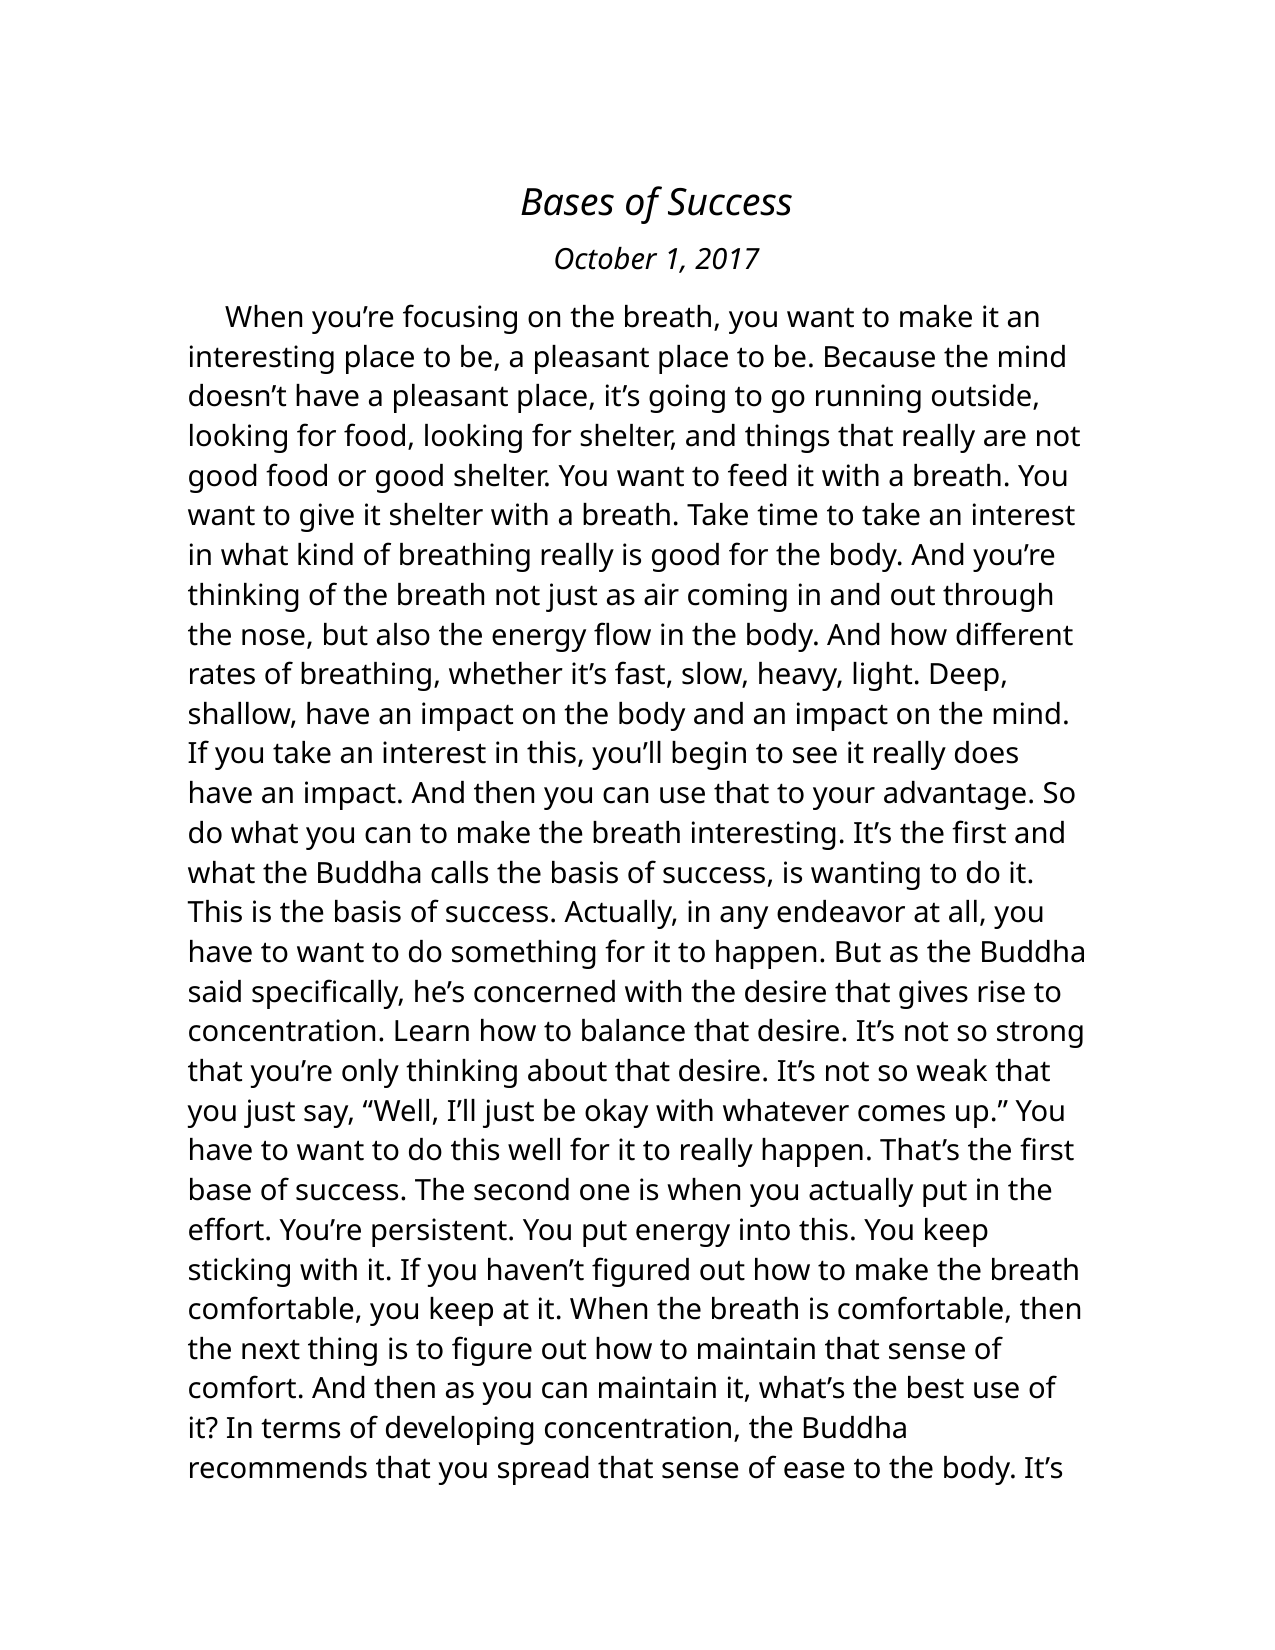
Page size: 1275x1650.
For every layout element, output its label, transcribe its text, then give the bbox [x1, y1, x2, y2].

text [187, 296, 1087, 1487]
text October 1, 2017 [187, 238, 1087, 278]
title Bases of Success [187, 175, 1087, 226]
